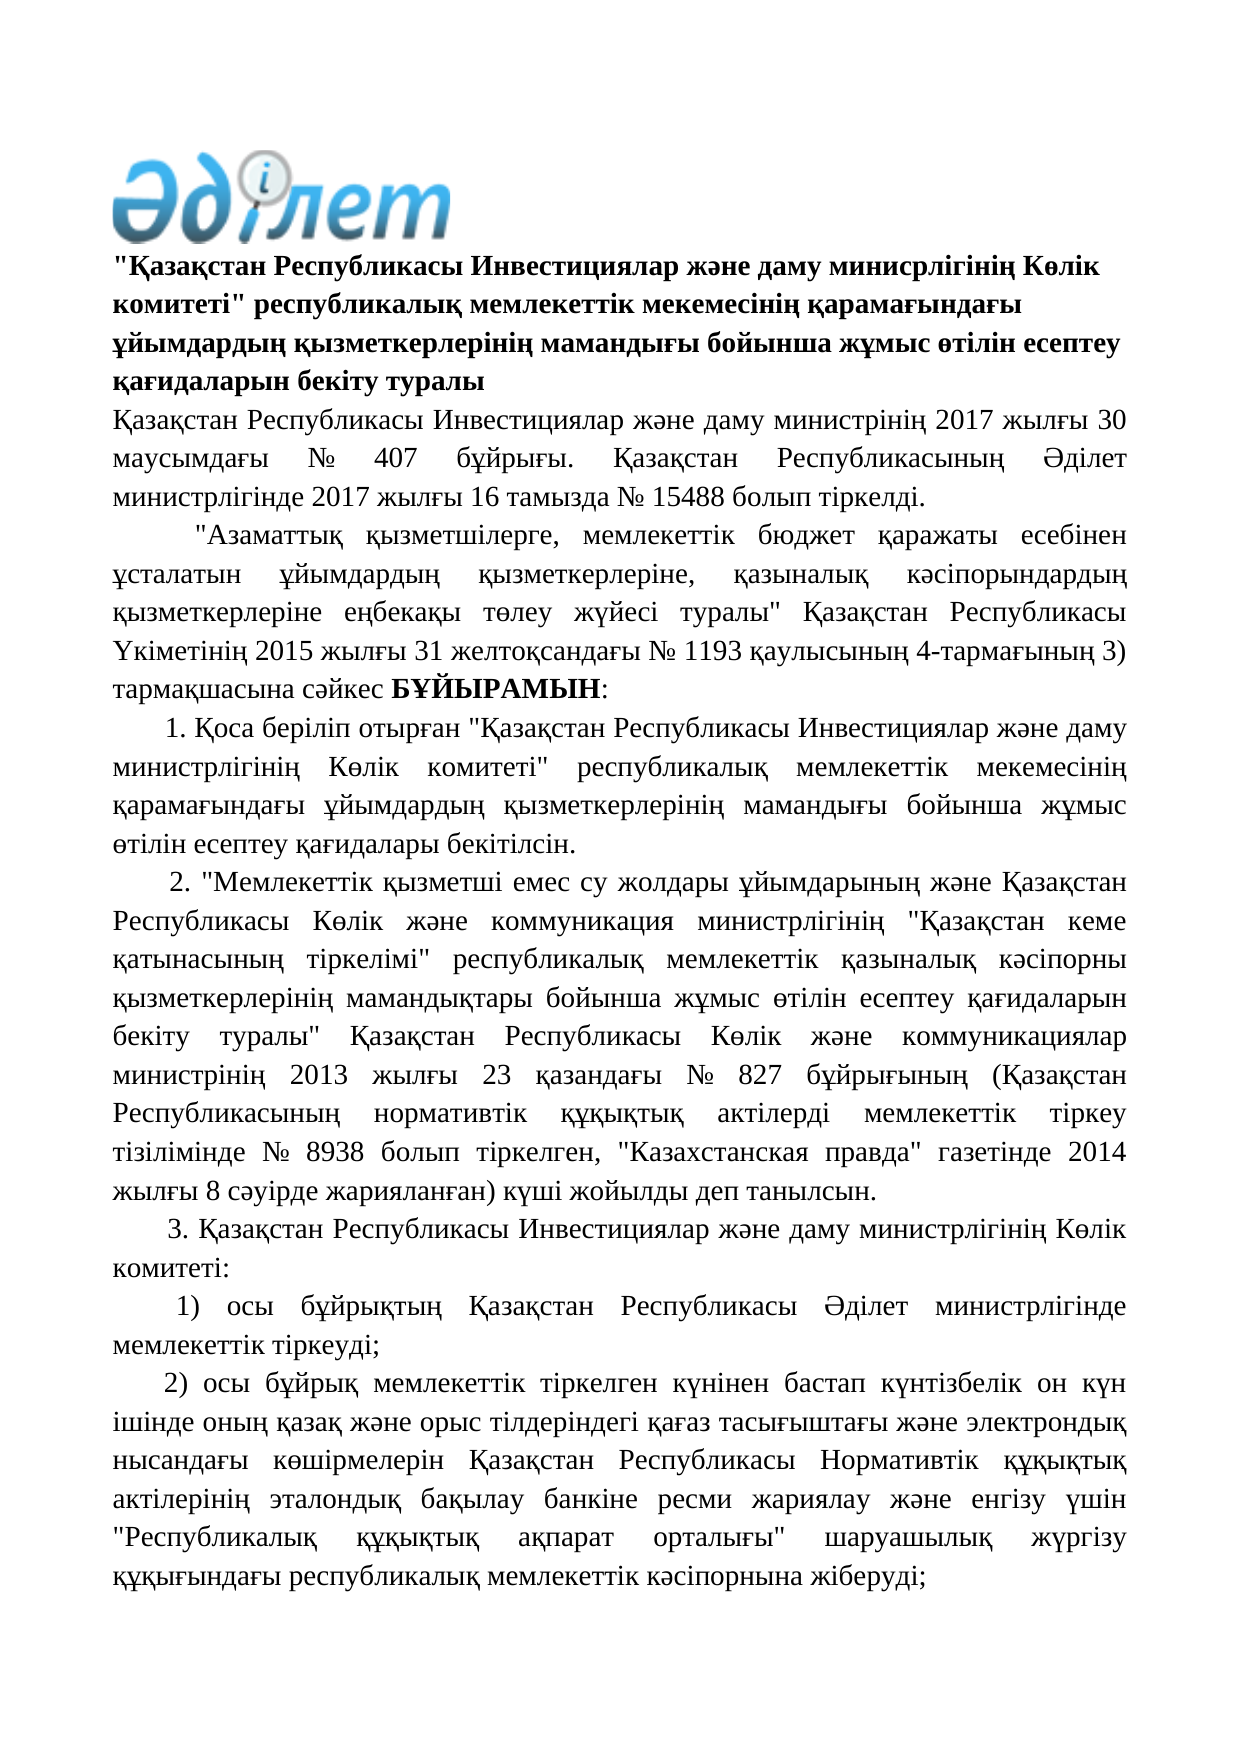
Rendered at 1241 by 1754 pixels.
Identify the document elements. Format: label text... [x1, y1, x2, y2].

text Қазақстан Республикасы Инвестициялар және даму министрінің 2017 жылғы 30 маусымдағы № 407 бұйрығы. Қазақстан Республикасының Әділет министрлігінде 2017 жылғы 16 тамызда № 15488 болып тіркелді. [112, 402, 1128, 512]
text 2) осы бұйрық мемлекеттік тіркелген күнінен бастап күнтізбелік он күн ішінде оның қазақ және орыс тілдеріндегі қағаз тасығыштағы және электрондық нысандағы көшірмелерін Қазақстан Республикасы Нормативтік құқықтық актілерінің эталондық бақылау банкіне ресми жариялау және енгізу үшін "Республикалық құқықтық ақпарат орталығы" шаруашылық жүргізу құқығындағы республикалық мемлекеттік кәсіпорнына жіберуді; [112, 1365, 1128, 1592]
text "Қазақстан Республикасы Инвестициялар және даму минисрлігінің Көлік комитеті" республикалық мемлекеттік мекемесінің қарамағындағы ұйымдардың қызметкерлерінің мамандығы бойынша жұмыс өтілін есептеу қағидаларын бекіту туралы [112, 248, 1128, 397]
text "Азаматтық қызметшілерге, мемлекеттік бюджет қаражаты есебінен ұсталатын ұйымдардың қызметкерлеріне, қазыналық кәсіпорындардың қызметкерлеріне еңбекақы төлеу жүйесі туралы" Қазақстан Республикасы Үкіметінің 2015 жылғы 31 желтоқсандағы № 1193 қаулысының 4-тармағының 3) тармақшасына сәйкес БҰЙЫРАМЫН: [112, 517, 1128, 705]
text 3. Қазақстан Республикасы Инвестициялар және даму министрлігінің Көлік комитеті: [112, 1211, 1128, 1283]
picture [112, 150, 451, 244]
text 1) осы бұйрықтың Қазақстан Республикасы Әділет министрлігінде мемлекеттік тіркеуді; [112, 1288, 1128, 1360]
text 2. "Мемлекеттiк қызметшi емес су жолдары ұйымдарының және Қазақстан Республикасы Көлiк және коммуникация министрлiгiнiң "Қазақстан кеме қатынасының тiркелiмi" республикалық мемлекеттік қазыналық кәсіпорны қызметкерлерiнiң мамандықтары бойынша жұмыс өтiлiн есептеу қағидаларын бекіту туралы" Қазақстан Республикасы Көлік және коммуникациялар министрінің 2013 жылғы 23 қазандағы № 827 бұйрығының (Қазақстан Республикасының нормативтік құқықтық актілерді мемлекеттік тіркеу тізілімінде № 8938 болып тіркелген, "Казахстанская правда" газетінде 2014 жылғы 8 сәуірде жарияланған) күші жойылды деп танылсын. [112, 864, 1128, 1206]
text 1. Қоса беріліп отырған "Қазақстан Республикасы Инвестициялар және даму министрлігінің Көлiк комитетi" республикалық мемлекеттік мекемесінің қарамағындағы ұйымдардың қызметкерлерiнiң мамандығы бойынша жұмыс өтiлiн есептеу қағидалары бекітілсін. [112, 710, 1128, 859]
